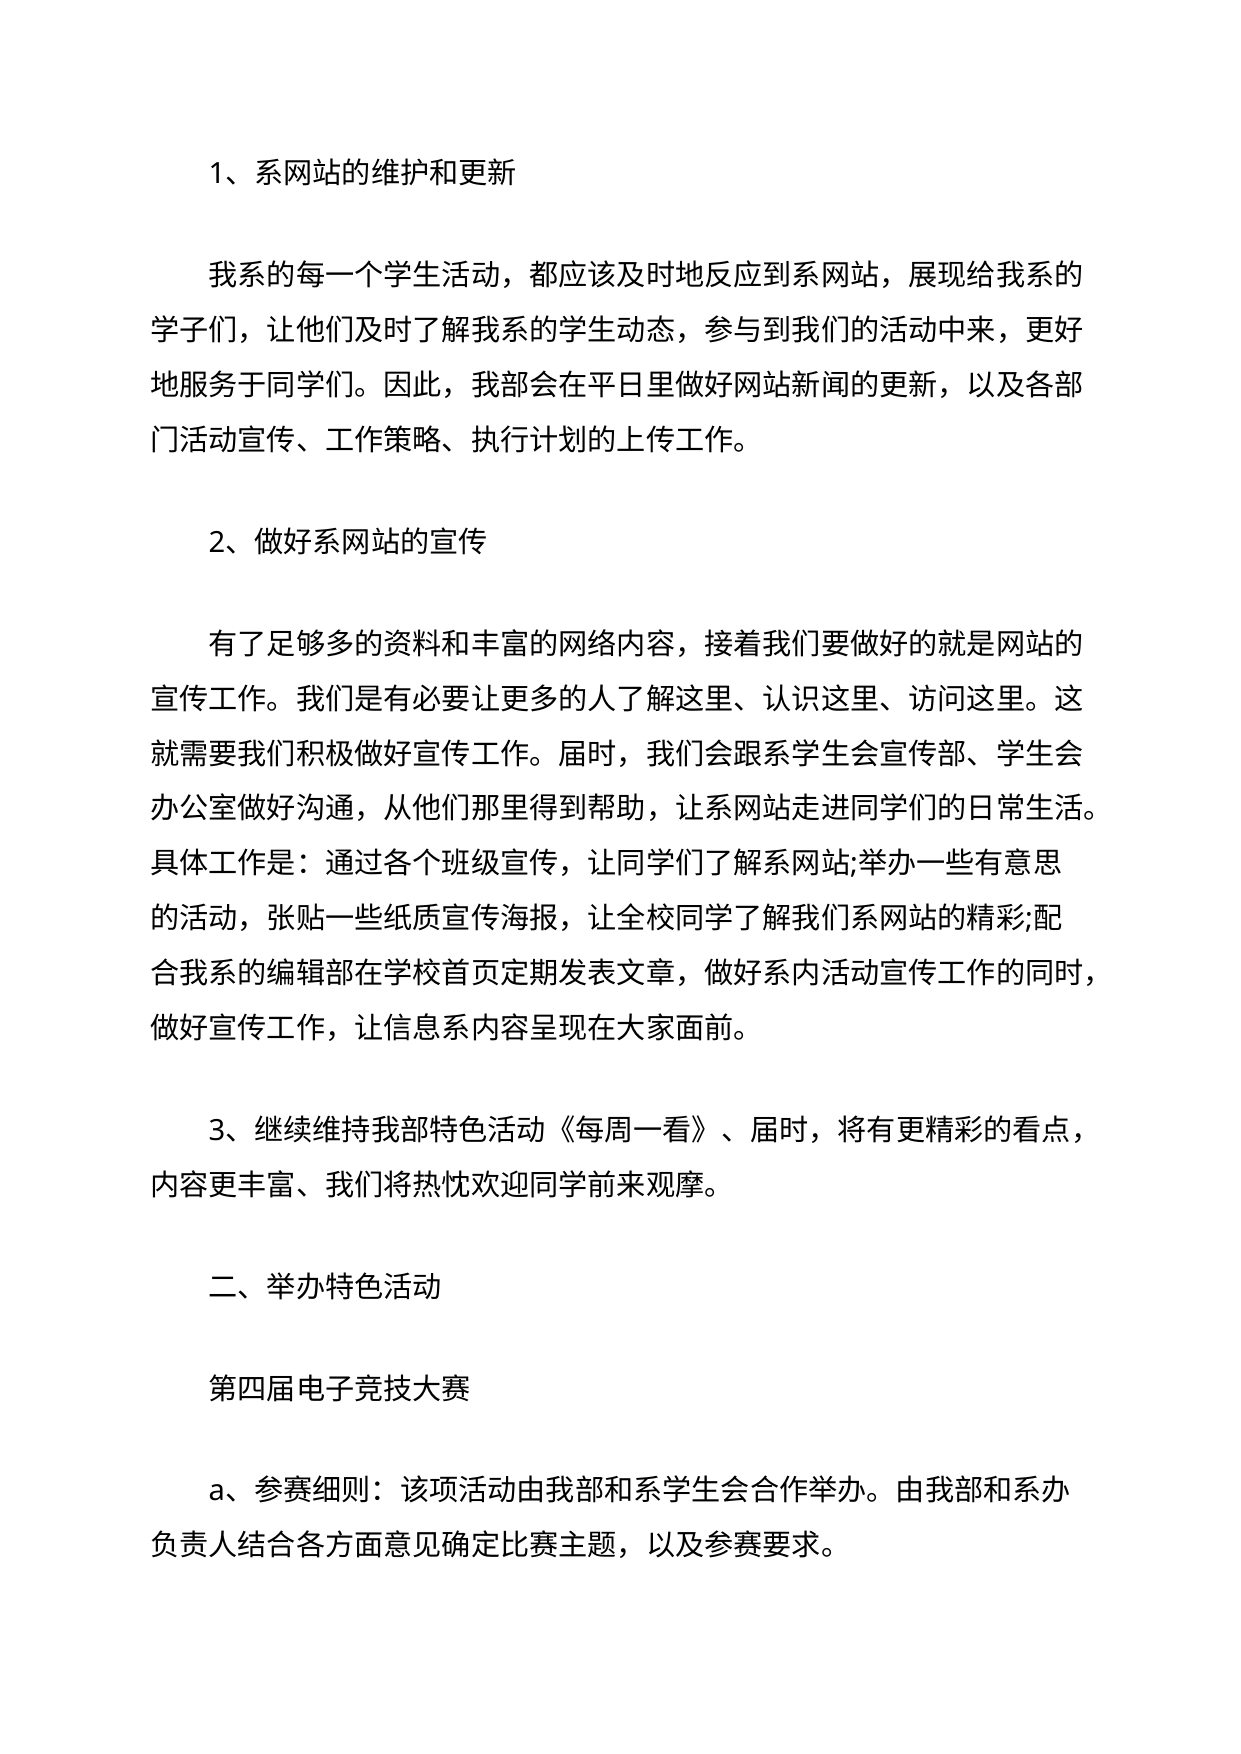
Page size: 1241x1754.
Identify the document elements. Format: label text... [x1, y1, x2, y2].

text 二、举办特色活动 [150, 1263, 1090, 1306]
text 第四届电子竞技大赛 [150, 1365, 1090, 1407]
text a、参赛细则：该项活动由我部和系学生会合作举办。由我部和系办负责人结合各方面意见确定比赛主题，以及参赛要求。 [150, 1467, 1090, 1564]
text 3、继续维持我部特色活动《每周一看》、届时，将有更精彩的看点，内容更丰富、我们将热忱欢迎同学前来观摩。 [150, 1107, 1090, 1204]
text 有了足够多的资料和丰富的网络内容，接着我们要做好的就是网站的宣传工作。我们是有必要让更多的人了解这里、认识这里、访问这里。这就需要我们积极做好宣传工作。届时，我们会跟系学生会宣传部、学生会办公室做好沟通，从他们那里得到帮助，让系网站走进同学们的日常生活。具体工作是：通过各个班级宣传，让同学们了解系网站;举办一些有意思的活动，张贴一些纸质宣传海报，让全校同学了解我们系网站的精彩;配合我系的编辑部在学校首页定期发表文章，做好系内活动宣传工作的同时，做好宣传工作，让信息系内容呈现在大家面前。 [150, 620, 1090, 1047]
text 我系的每一个学生活动，都应该及时地反应到系网站，展现给我系的学子们，让他们及时了解我系的学生动态，参与到我们的活动中来，更好地服务于同学们。因此，我部会在平日里做好网站新闻的更新，以及各部门活动宣传、工作策略、执行计划的上传工作。 [150, 252, 1090, 459]
text 2、做好系网站的宣传 [150, 518, 1090, 561]
text 1、系网站的维护和更新 [150, 150, 1090, 192]
